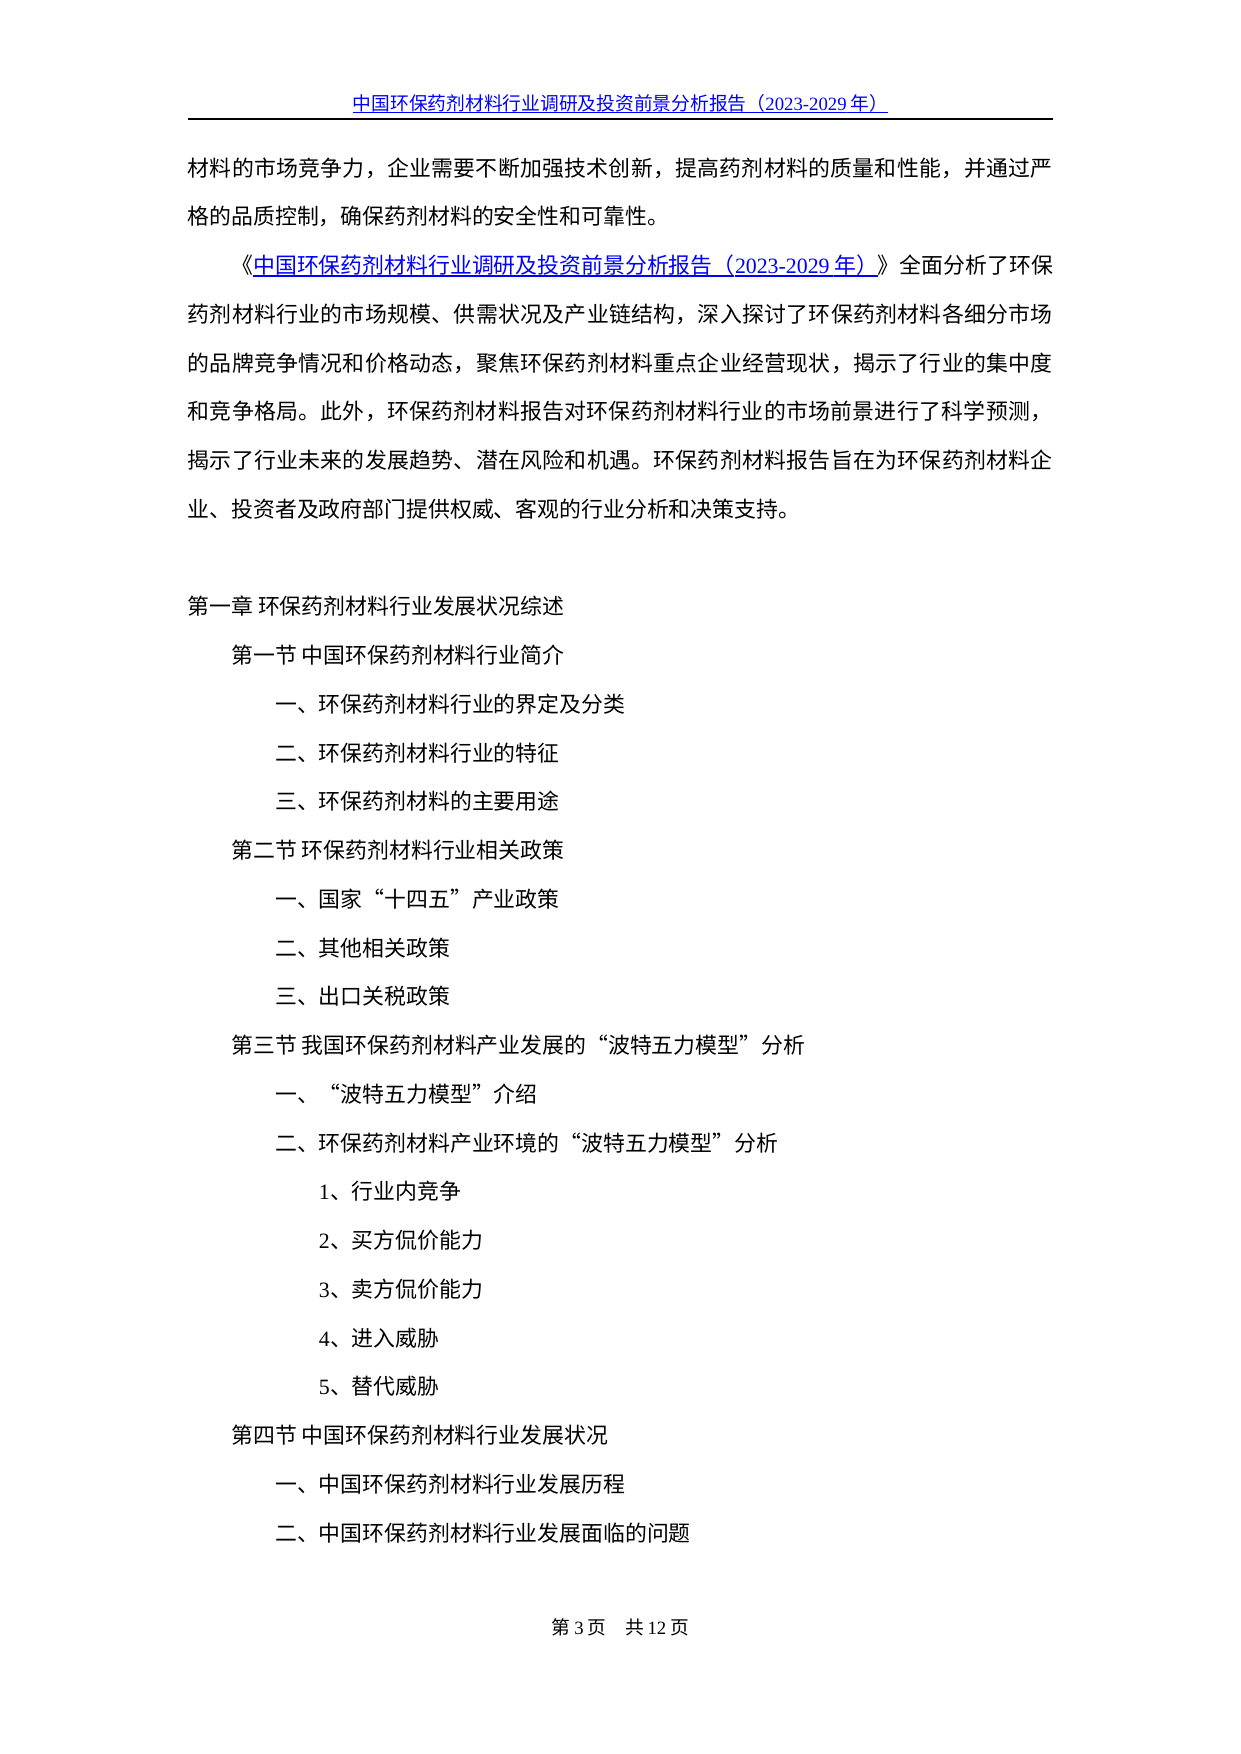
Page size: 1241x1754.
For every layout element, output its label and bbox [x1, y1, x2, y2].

text [187, 150, 1053, 1548]
